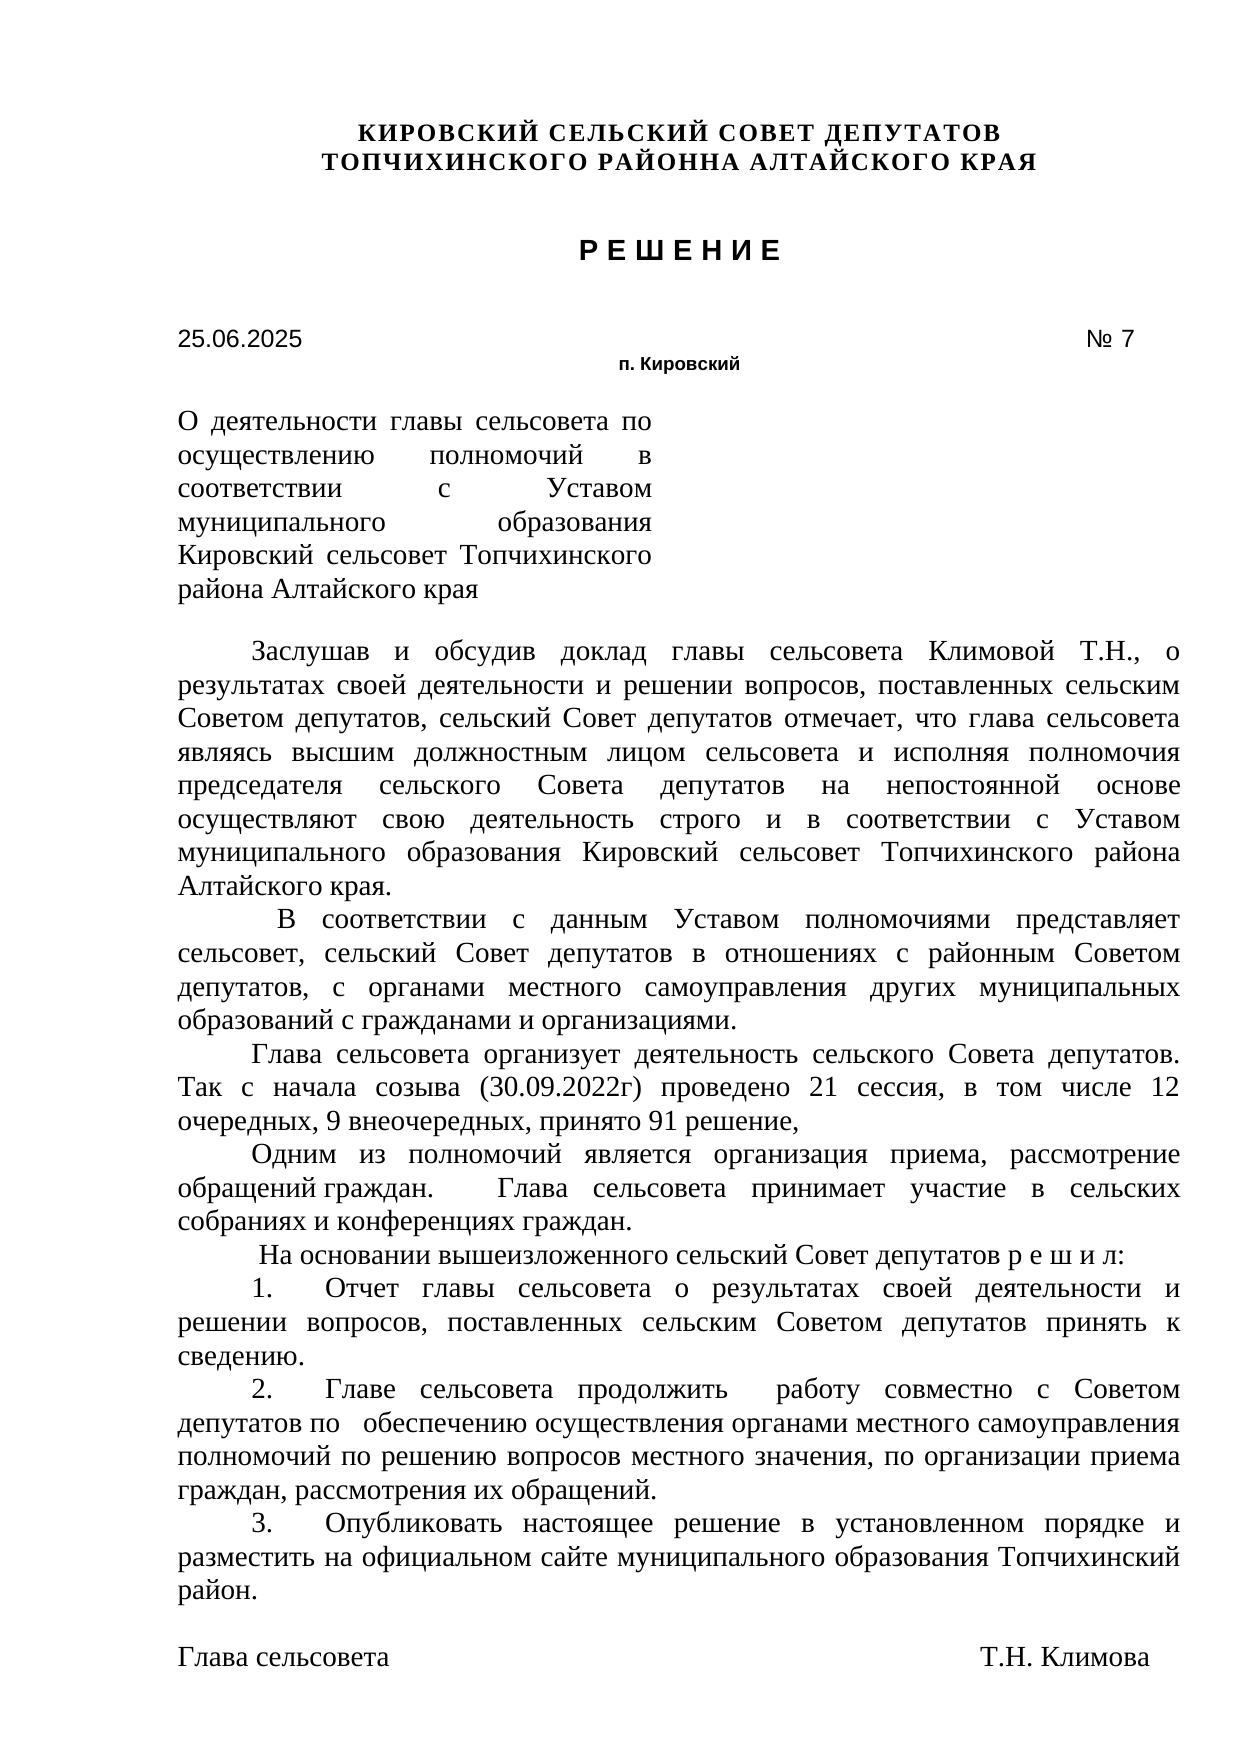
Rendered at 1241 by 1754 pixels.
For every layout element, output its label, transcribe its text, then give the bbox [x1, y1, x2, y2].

text О деятельности главы сельсовета по осуществлению полномочий в соответствии с Уставом муниципального образования Кировский сельсовет Топчихинского района Алтайского края [177, 403, 652, 604]
list Отчет главы сельсовета о результатах своей деятельности и решении вопросов, поставленных сельским Советом депутатов принять к сведению. [177, 1271, 1181, 1371]
text Одним из полномочий является организация приема, рассмотрение обращений граждан. Глава сельсовета принимает участие в сельских собраниях и конференциях граждан. [177, 1136, 1181, 1237]
text ТОПЧИХИНСКОГО РАЙОННА АЛТАЙСКОГО КРАЯ [177, 147, 1181, 176]
text В соответствии с данным Уставом полномочиями представляет сельсовет, сельский Совет депутатов в отношениях с районным Советом депутатов, с органами местного самоуправления других муниципальных образований с гражданами и организациями. [177, 902, 1181, 1036]
text п. Кировский [177, 353, 1181, 374]
subtitle РЕШЕНИЕ [177, 233, 1181, 267]
text Заслушав и обсудив доклад главы сельсовета Климовой Т.Н., о результатах своей деятельности и решении вопросов, поставленных сельским Советом депутатов, сельский Совет депутатов отмечает, что глава сельсовета являясь высшим должностным лицом сельсовета и исполняя полномочия председателя сельского Совета депутатов на непостоянной основе осуществляют свою деятельность строго и в соответствии с Уставом муниципального образования Кировский сельсовет Топчихинского района Алтайского края. [177, 633, 1181, 902]
list Главе сельсовета продолжить работу совместно с Советом депутатов по обеспечению осуществления органами местного самоуправления полномочий по решению вопросов местного значения, по организации приема граждан, рассмотрения их обращений. [177, 1371, 1181, 1505]
text Глава сельсовета организует деятельность сельского Совета депутатов. Так с начала созыва (30.09.2022г) проведено 21 сессия, в том числе 12 очередных, 9 внеочередных, принято 91 решение, [177, 1036, 1181, 1136]
text 25.06.2025 № 7 [177, 324, 1181, 353]
text КИРОВСКИЙ СЕЛЬСКИЙ СОВЕТ ДЕПУТАТОВ [177, 118, 1181, 147]
text На основании вышеизложенного сельский Совет депутатов р е ш и л: [177, 1237, 1181, 1271]
list Опубликовать настоящее решение в установленном порядке и разместить на официальном сайте муниципального образования Топчихинский район. [177, 1505, 1181, 1606]
text Глава сельсовета Т.Н. Климова [177, 1639, 1181, 1673]
